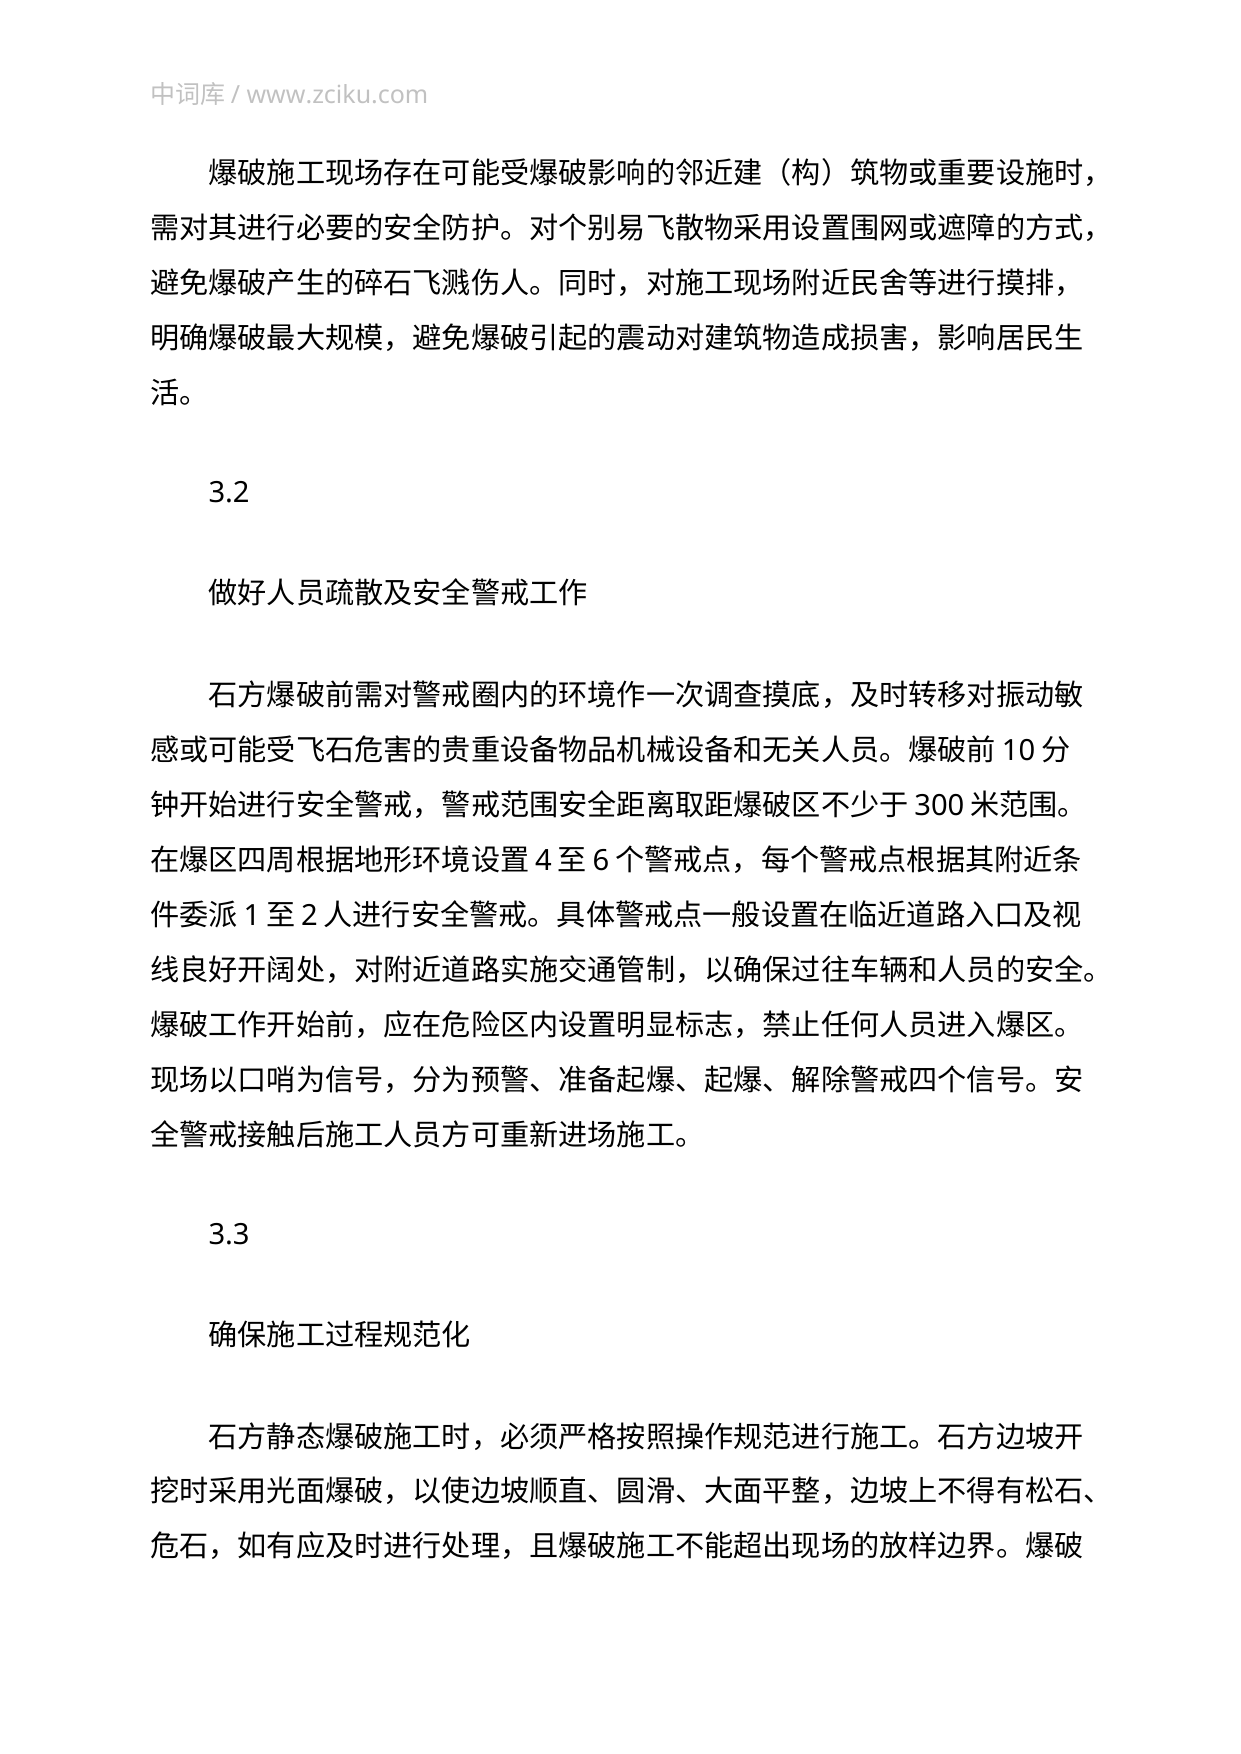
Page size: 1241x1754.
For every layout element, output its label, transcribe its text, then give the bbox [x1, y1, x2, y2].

text 石方爆破前需对警戒圈内的环境作一次调查摸底，及时转移对振动敏感或可能受飞石危害的贵重设备物品机械设备和无关人员。爆破前10分钟开始进行安全警戒，警戒范围安全距离取距爆破区不少于300米范围。在爆区四周根据地形环境设置4至6个警戒点，每个警戒点根据其附近条件委派1至2人进行安全警戒。具体警戒点一般设置在临近道路入口及视线良好开阔处，对附近道路实施交通管制，以确保过往车辆和人员的安全。爆破工作开始前，应在危险区内设置明显标志，禁止任何人员进入爆区。现场以口哨为信号，分为预警、准备起爆、起爆、解除警戒四个信号。安全警戒接触后施工人员方可重新进场施工。 [150, 672, 1090, 1153]
text 爆破施工现场存在可能受爆破影响的邻近建（构）筑物或重要设施时，需对其进行必要的安全防护。对个别易飞散物采用设置围网或遮障的方式，避免爆破产生的碎石飞溅伤人。同时，对施工现场附近民舍等进行摸排，明确爆破最大规模，避免爆破引起的震动对建筑物造成损害，影响居民生活。 [150, 150, 1090, 412]
text 3.2 [150, 471, 1090, 511]
text 3.3 [150, 1213, 1090, 1253]
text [150, 1413, 1090, 1565]
text 确保施工过程规范化 [150, 1311, 1090, 1354]
text 做好人员疏散及安全警戒工作 [150, 570, 1090, 612]
